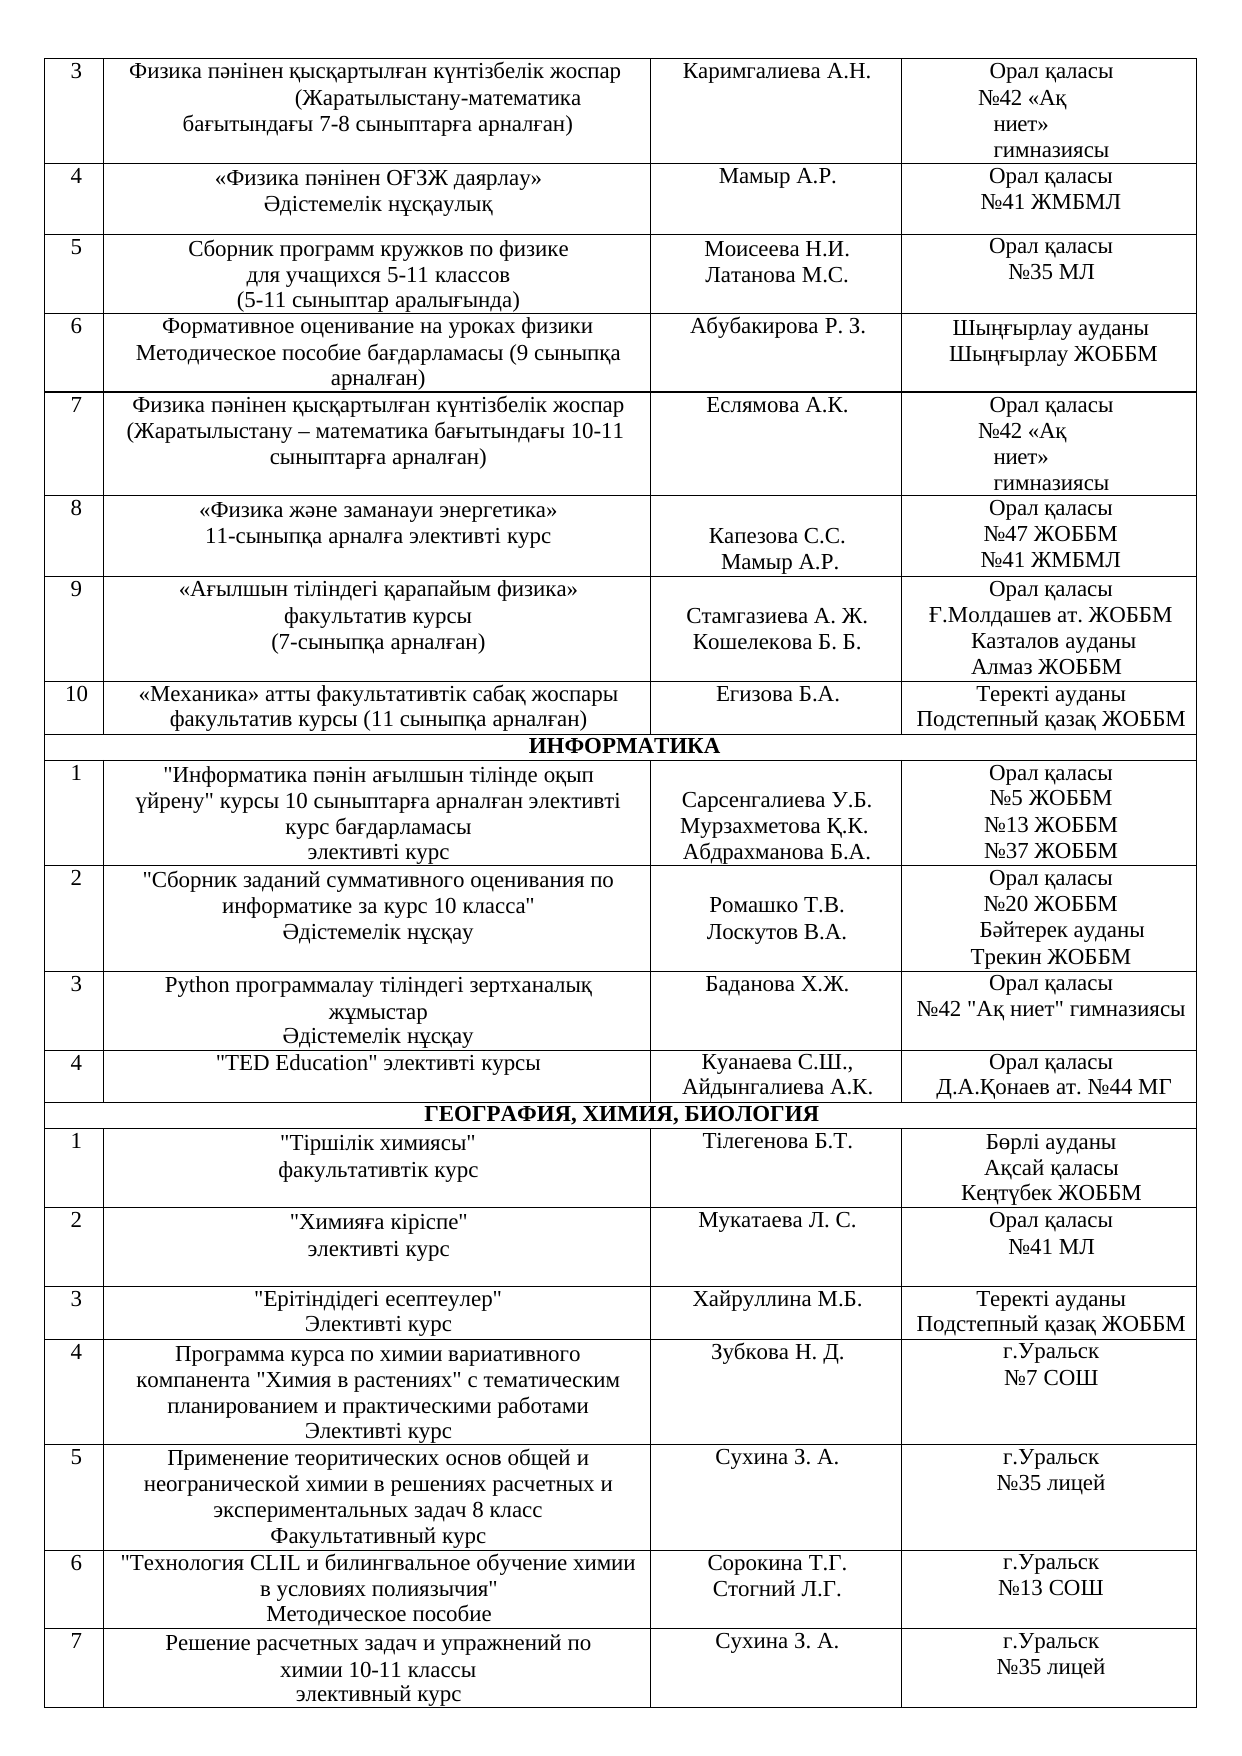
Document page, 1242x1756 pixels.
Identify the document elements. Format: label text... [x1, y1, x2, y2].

table_cell 5 [45, 235, 103, 313]
table_cell 6 [45, 1551, 103, 1628]
table_cell Формативное оценивание на уроках физики Методическое пособие бағдарламасы (9 сыныпқа арналған) [104, 314, 650, 391]
table_cell 4 [45, 164, 103, 234]
table_cell 10 [45, 682, 103, 734]
table_header Физика пәнінен қысқартылған күнтізбелік жоспар (Жаратылыстану-математика бағытындағы 7-8 сыныптарға арналған) [104, 59, 650, 163]
table_cell Тілегенова Б.Т. [651, 1129, 901, 1207]
table_cell Теректі ауданы Подстепный қазақ ЖОББМ [902, 682, 1196, 734]
table_cell Бөрлі ауданы Ақсай қаласы Кеңтүбек ЖОББМ [902, 1129, 1196, 1207]
table_cell Программа курса по химии вариативного компанента "Химия в растениях" с тематическим планированием и практическими работами Элективті курс [104, 1340, 650, 1444]
table_cell Зубкова Н. Д. [651, 1340, 901, 1444]
table_cell ГЕОГРАФИЯ, ХИМИЯ, БИОЛОГИЯ [45, 1103, 1196, 1128]
table_cell 9 [45, 577, 103, 681]
table_cell ИНФОРМАТИКА [45, 735, 1196, 760]
table_cell Ромашко Т.В. Лоскутов В.А. [651, 866, 901, 971]
table_cell г.Уральск №35 лицей [902, 1445, 1196, 1549]
table_cell 7 [45, 393, 103, 495]
table_cell Python программалау тіліндегі зертханалық жұмыстар Әдістемелік нұсқау [104, 972, 650, 1049]
table_cell "Сборник заданий суммативного оценивания по информатике за курс 10 класса" Әдістемелік нұсқау [104, 866, 650, 971]
table_cell Орал қаласы №41 МЛ [902, 1208, 1196, 1286]
table_cell Мамыр А.Р. [651, 164, 901, 234]
table_cell Орал қаласы №20 ЖОББМ Бәйтерек ауданы Трекин ЖОББМ [902, 866, 1196, 971]
table_cell г.Уральск №7 СОШ [902, 1340, 1196, 1444]
table_cell «Ағылшын тіліндегі қарапайым физика» факультатив курсы (7-сыныпқа арналған) [104, 577, 650, 681]
table_cell 4 [45, 1340, 103, 1444]
table_cell Орал қаласы №42 "Ақ ниет" гимназиясы [902, 972, 1196, 1049]
table_cell «Механика» атты факультативтік сабақ жоспары факультатив курсы (11 сыныпқа арналған) [104, 682, 650, 734]
table_cell Куанаева С.Ш., Айдынгалиева А.К. [651, 1051, 901, 1102]
table_cell Орал қаласы Д.А.Қонаев ат. №44 МГ [902, 1051, 1196, 1102]
table_cell «Физика пәнінен ОҒЗЖ даярлау» Әдістемелік нұсқаулық [104, 164, 650, 234]
table_cell Шыңғырлау ауданы Шыңғырлау ЖОББМ [902, 314, 1196, 391]
table_cell 5 [45, 1445, 103, 1549]
table_cell Абубакирова Р. З. [651, 314, 901, 391]
table_cell Егизова Б.А. [651, 682, 901, 734]
table_cell Стамгазиева А. Ж. Кошелекова Б. Б. [651, 577, 901, 681]
table_cell Орал қаласы №35 МЛ [902, 235, 1196, 313]
table_cell "Технология CLIL и билингвальное обучение химии в условиях полиязычия" Методическое пособие [104, 1551, 650, 1628]
table_cell г.Уральск №35 лицей [902, 1629, 1196, 1707]
table_cell Капезова С.С. Мамыр А.Р. [651, 496, 901, 576]
table_cell "Ерітіндідегі есептеулер" Элективті курс [104, 1287, 650, 1338]
table_cell Моисеева Н.И. Латанова М.С. [651, 235, 901, 313]
table_cell Баданова Х.Ж. [651, 972, 901, 1049]
table_cell Применение теоритических основ общей и неогранической химии в решениях расчетных и экспериментальных задач 8 класс Факультативный курс [104, 1445, 650, 1549]
table_cell Сорокина Т.Г. Стогний Л.Г. [651, 1551, 901, 1628]
table_cell Мукатаева Л. С. [651, 1208, 901, 1286]
table_cell 2 [45, 866, 103, 971]
table_cell Сухина З. А. [651, 1629, 901, 1707]
table_cell Орал қаласы №41 ЖМБМЛ [902, 164, 1196, 234]
table_cell Хайруллина М.Б. [651, 1287, 901, 1338]
table_cell 7 [45, 1629, 103, 1707]
table_cell "Химияға кіріспе" элективті курс [104, 1208, 650, 1286]
table_cell г.Уральск №13 СОШ [902, 1551, 1196, 1628]
table_cell Еслямова А.К. [651, 393, 901, 495]
table_cell "Информатика пәнін ағылшын тілінде оқып үйрену" курсы 10 сыныптарға арналған элективті курс бағдарламасы элективті курс [104, 761, 650, 865]
table_cell Физика пәнінен қысқартылған күнтізбелік жоспар (Жаратылыстану – математика бағытындағы 10-11 сыныптарға арналған) [104, 393, 650, 495]
table_header Орал қаласы №42 «Ақ ниет» гимназиясы [902, 59, 1196, 163]
table_cell 6 [45, 314, 103, 391]
table_cell 2 [45, 1208, 103, 1286]
table_cell 4 [45, 1051, 103, 1102]
table_cell Орал қаласы №42 «Ақ ниет» гимназиясы [902, 393, 1196, 495]
table_cell Орал қаласы Ғ.Молдашев ат. ЖОББМ Казталов ауданы Алмаз ЖОББМ [902, 577, 1196, 681]
table_cell 3 [45, 1287, 103, 1338]
table_cell 1 [45, 761, 103, 865]
table_cell Орал қаласы №47 ЖОББМ №41 ЖМБМЛ [902, 496, 1196, 576]
table_cell Сборник программ кружков по физике для учащихся 5-11 классов (5-11 сыныптар аралығында) [104, 235, 650, 313]
table_header Каримгалиева А.Н. [651, 59, 901, 163]
table_cell Орал қаласы №5 ЖОББМ №13 ЖОББМ №37 ЖОББМ [902, 761, 1196, 865]
table_cell Сарсенгалиева У.Б. Мурзахметова Қ.К. Абдрахманова Б.А. [651, 761, 901, 865]
table_cell 8 [45, 496, 103, 576]
table_cell 3 [45, 972, 103, 1049]
table_cell "Тіршілік химиясы" факультативтік курс [104, 1129, 650, 1207]
table_cell «Физика және заманауи энергетика» 11-сыныпқа арналға элективті курс [104, 496, 650, 576]
table_cell Сухина З. А. [651, 1445, 901, 1549]
table_cell Теректі ауданы Подстепный қазақ ЖОББМ [902, 1287, 1196, 1338]
table_cell 1 [45, 1129, 103, 1207]
table_cell Решение расчетных задач и упражнений по химии 10-11 классы элективный курс [104, 1629, 650, 1707]
table_cell "TED Education" элективті курсы [104, 1051, 650, 1102]
table_header 3 [45, 59, 103, 163]
